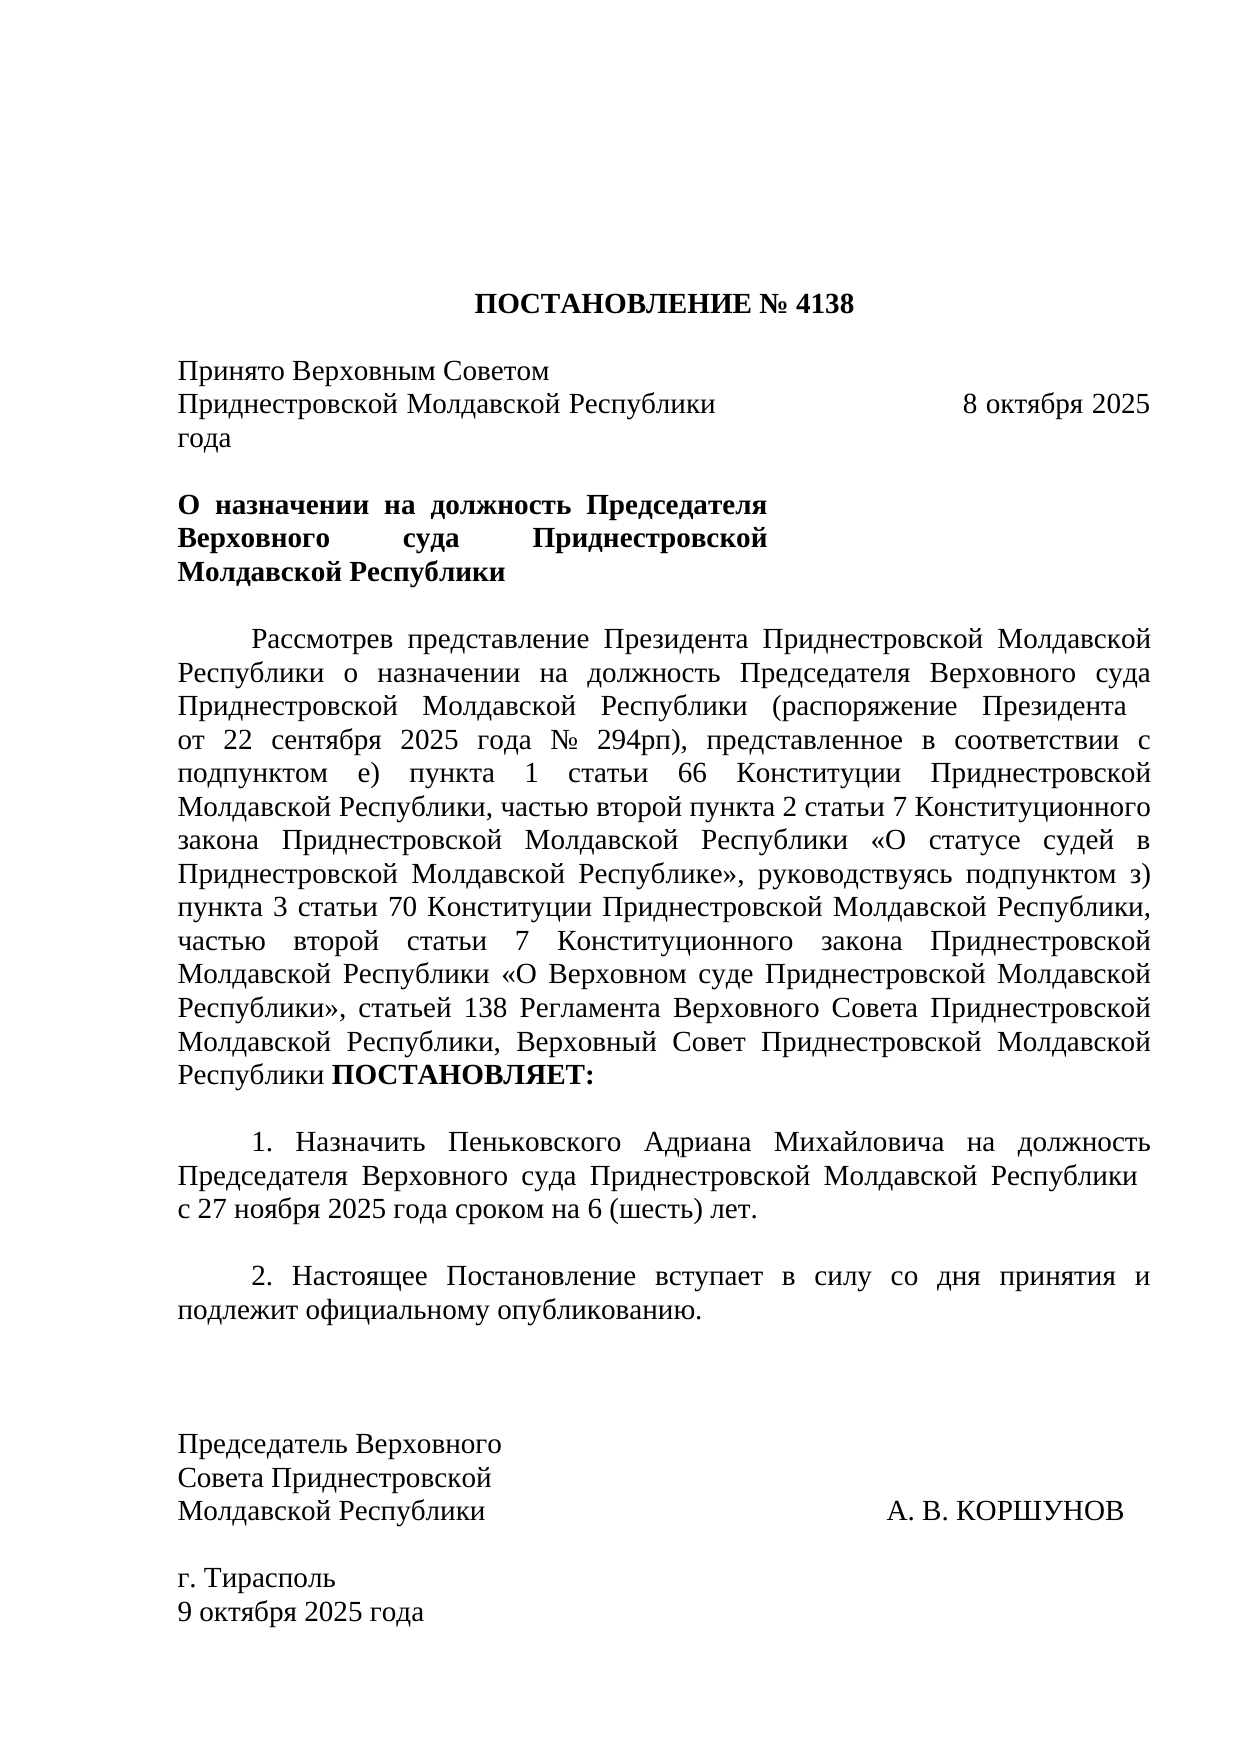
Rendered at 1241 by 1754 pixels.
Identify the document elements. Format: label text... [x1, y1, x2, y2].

text Председатель Верховного [177, 1426, 1152, 1460]
text 2. Настоящее Постановление вступает в силу со дня принятия и подлежит официальному опубликованию. [177, 1258, 1152, 1326]
text ПОСТАНОВЛЕНИЕ № 4138 [177, 286, 1152, 319]
text О назначении на должность Председателя Верховного суда Приднестровской Молдавской Республики [177, 487, 768, 588]
text 9 октября 2025 года [177, 1594, 1152, 1627]
text Приднестровской Молдавской Республики 8 октября 2025 года [177, 386, 1152, 453]
text Совета Приднестровской [177, 1460, 1152, 1493]
text Рассмотрев представление Президента Приднестровской Молдавской Республики о назначении на должность Председателя Верховного суда Приднестровской Молдавской Республики (распоряжение Президента от 22 сентября 2025 года № 294рп), представленное в соответствии с подпунктом е) пункта 1 статьи 66 Конституции Приднестровской Молдавской Республики, частью второй пункта 2 статьи 7 Конституционного закона Приднестровской Молдавской Республики «О статусе судей в Приднестровской Молдавской Республике», руководствуясь подпунктом з) пункта 3 статьи 70 Конституции Приднестровской Молдавской Республики, частью второй статьи 7 Конституционного закона Приднестровской Молдавской Республики «О Верховном суде Приднестровской Молдавской Республики», статьей 138 Регламента Верховного Совета Приднестровской Молдавской Республики, Верховный Совет Приднестровской Молдавской Республики ПОСТАНОВЛЯЕТ: [177, 621, 1152, 1091]
text г. Тирасполь [177, 1560, 1152, 1594]
text Молдавской Республики А. В. КОРШУНОВ [177, 1493, 1152, 1527]
text Принято Верховным Советом [177, 353, 1152, 386]
text 1. Назначить Пеньковского Адриана Михайловича на должность Председателя Верховного суда Приднестровской Молдавской Республики с 27 ноября 2025 года сроком на 6 (шесть) лет. [177, 1124, 1152, 1225]
